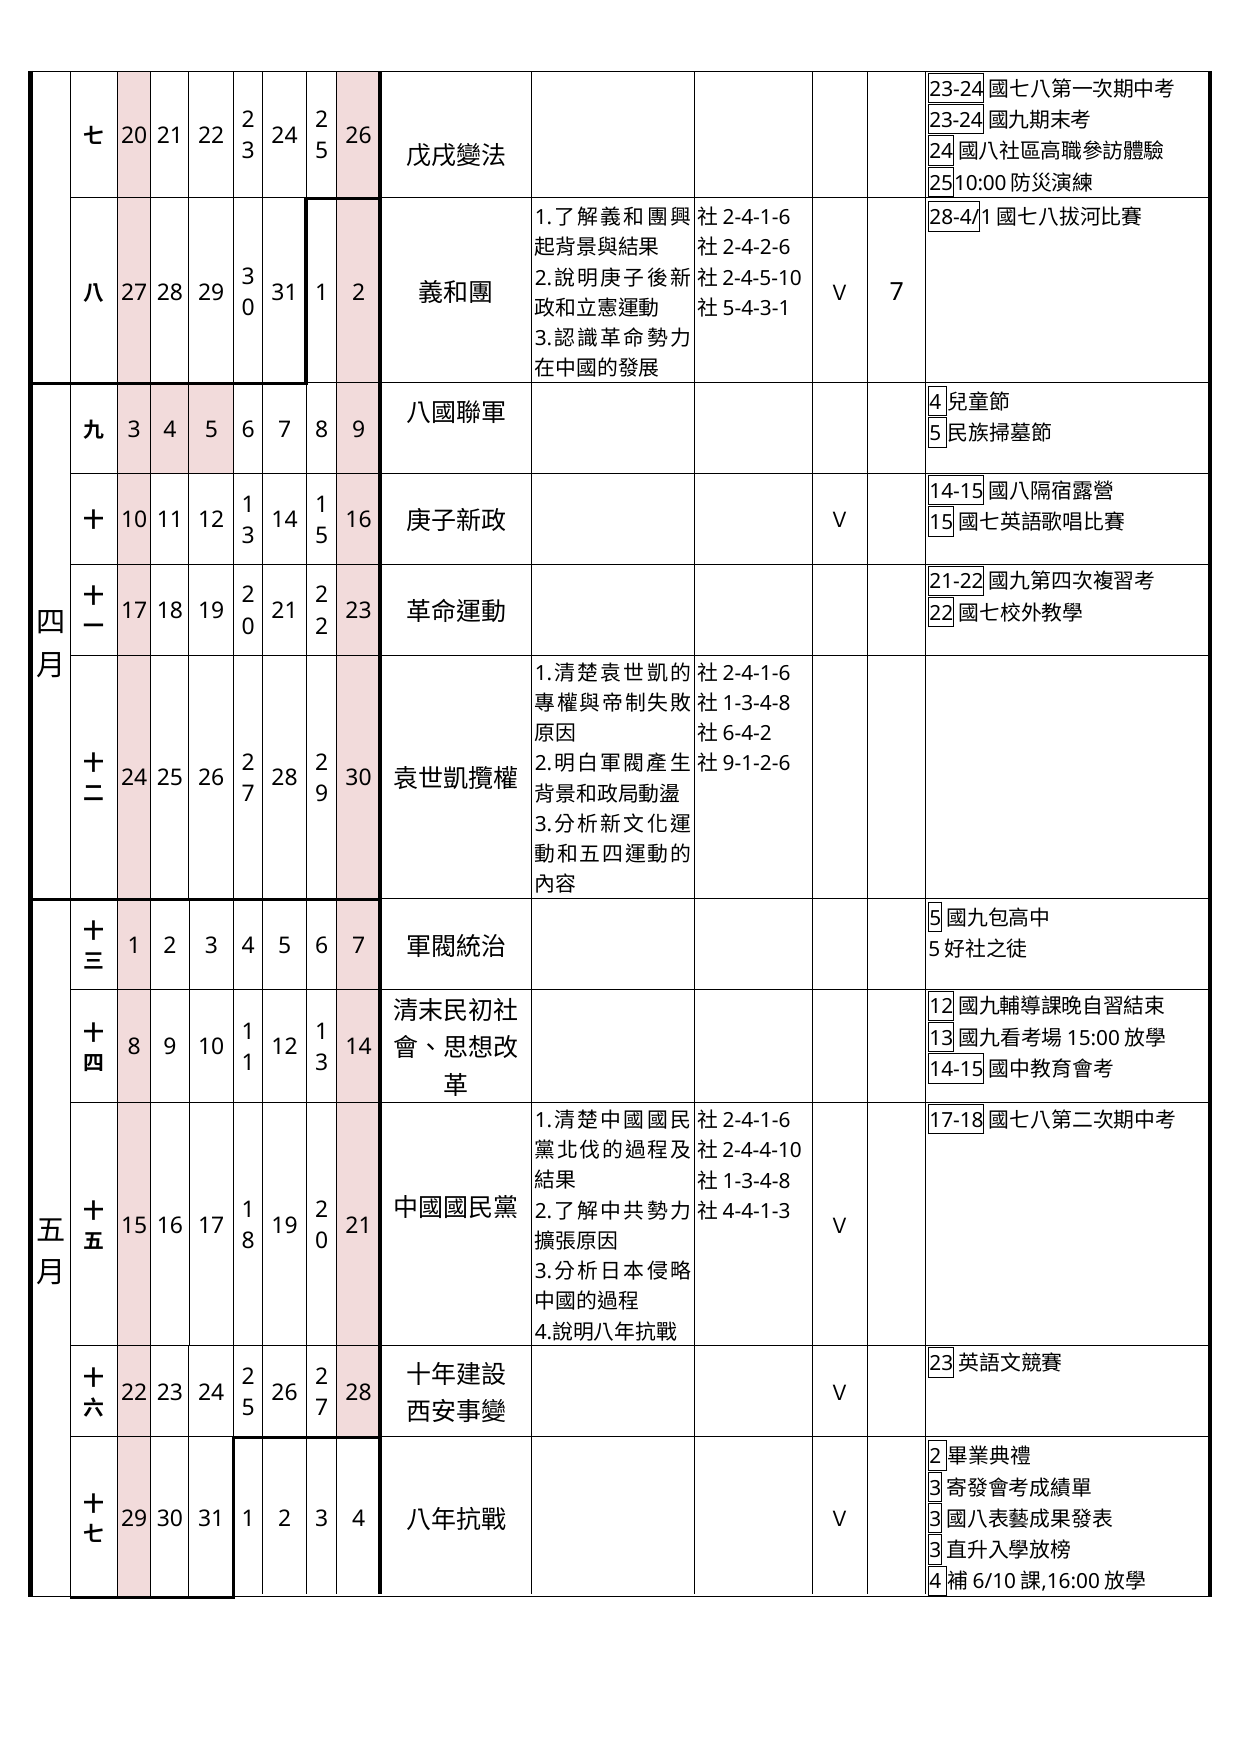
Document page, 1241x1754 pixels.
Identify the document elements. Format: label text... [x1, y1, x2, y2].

table_cell 清末民初社會、思想改革 [382, 990, 531, 1102]
table_cell Ｖ [813, 1103, 867, 1345]
table_cell [868, 899, 925, 989]
table_cell 5 [263, 901, 306, 989]
table_cell 29 [189, 198, 233, 382]
table_cell 1 [118, 901, 150, 989]
table_cell 8 [118, 990, 150, 1102]
table_cell 7 [868, 198, 925, 382]
table_cell [813, 565, 867, 655]
table_cell 八國聯軍 [382, 383, 531, 473]
table_cell 2 [151, 901, 189, 989]
table_cell 10 [118, 474, 150, 564]
table_cell 25 [234, 1346, 262, 1436]
table_cell 2 [263, 1439, 306, 1596]
table_cell 16 [151, 1103, 189, 1345]
table_cell 30 [234, 198, 262, 382]
table_cell [695, 1346, 812, 1436]
table_cell 15 [307, 474, 336, 564]
table_cell 八 [71, 198, 117, 382]
table_cell [868, 1346, 925, 1436]
table_cell 23英語文競賽 [926, 1346, 1208, 1436]
table_cell 十一 [71, 565, 117, 655]
table_cell 十四 [71, 990, 117, 1102]
table_cell [695, 565, 812, 655]
table_cell [813, 899, 867, 989]
table_cell 21 [263, 565, 306, 655]
table_cell 17 [190, 1103, 233, 1345]
table_cell 18 [234, 1103, 262, 1345]
table_cell Ｖ [813, 1346, 867, 1436]
table_cell 31 [189, 1437, 232, 1596]
table_cell 14 [337, 990, 378, 1102]
table_cell 6 [234, 385, 262, 473]
table_cell 十六 [71, 1346, 117, 1436]
table_cell 21 [337, 1103, 378, 1345]
table_cell 11 [151, 474, 188, 564]
table_cell [868, 990, 925, 1102]
table_cell [695, 899, 812, 989]
table_cell 1.清楚袁世凱的專權與帝制失敗原因 2.明白軍閥產生背景和政局動盪 3.分析新文化運動和五四運動的內容 [532, 656, 694, 898]
table_cell [532, 72, 694, 197]
table_cell [813, 72, 867, 197]
table_cell 革命運動 [382, 565, 531, 655]
table_cell 25 [307, 72, 336, 197]
table_cell 20 [234, 565, 262, 655]
table_cell 21 [151, 72, 188, 197]
table_cell 30 [337, 656, 378, 898]
table_cell [868, 565, 925, 655]
table_cell 23 [337, 565, 378, 655]
table_cell 3 [306, 1439, 337, 1596]
table_cell 十二 [71, 656, 117, 898]
table_cell 12國九輔導課晚自習結束 13國九看考場15:00放學 14-15國中教育會考 [926, 990, 1208, 1102]
table_cell 26 [189, 656, 233, 898]
table_cell 11 [234, 990, 262, 1102]
table_cell [868, 72, 925, 197]
table_cell 12 [189, 474, 233, 564]
table_cell 14 [263, 474, 306, 564]
table_cell 29 [307, 656, 336, 898]
table_cell 軍閥統治 [382, 899, 531, 989]
table_cell 29 [118, 1437, 150, 1596]
table_cell 社 2-4-1-6 社2-4-4-10 社 1-3-4-8 社 4-4-1-3 [695, 1103, 812, 1345]
table_cell [532, 1346, 694, 1436]
table_cell 十五 [71, 1103, 117, 1345]
table_cell 23-24國七八第一次期中考 23-24國九期末考 24國八社區高職參訪體驗 2510:00防災演練 [929, 72, 1208, 197]
table_cell 十三 [71, 901, 117, 989]
table_cell 13 [307, 990, 336, 1102]
table_cell 24 [118, 656, 150, 898]
table_cell 9 [151, 990, 189, 1102]
table_cell [868, 1103, 925, 1345]
table_cell [694, 1437, 812, 1596]
table_cell 12 [263, 990, 306, 1102]
table_cell [695, 72, 812, 197]
table_cell [813, 656, 867, 898]
table_cell [813, 383, 867, 473]
table_cell [532, 565, 694, 655]
table_cell Ｖ [813, 198, 867, 382]
table_cell [532, 383, 694, 473]
table_cell 23 [234, 72, 262, 197]
table_cell [532, 474, 694, 564]
table_cell 19 [189, 565, 233, 655]
table_cell 義和團 [382, 198, 531, 382]
table_cell 18 [151, 565, 188, 655]
table_cell 8 [307, 383, 336, 473]
table_cell 27 [307, 1346, 336, 1436]
table_cell 社 2-4-1-6 社 1-3-4-8 社 6-4-2 社 9-1-2-6 [695, 656, 812, 898]
table_cell [695, 474, 812, 564]
table_cell 社 2-4-1-6 社 2-4-2-6 社2-4-5-10 社 5-4-3-1 [695, 198, 812, 382]
table_cell [868, 656, 925, 898]
table_cell [813, 990, 867, 1102]
table_cell 6 [307, 901, 336, 989]
table_cell [695, 383, 812, 473]
table_cell [695, 990, 812, 1102]
table_cell 30 [151, 1437, 188, 1596]
table_cell 17 [118, 565, 150, 655]
table_cell 23 [151, 1346, 188, 1436]
table_cell Ｖ [812, 1437, 868, 1596]
table_cell 2 [337, 200, 378, 382]
table_cell 2 畢業典禮 3寄發會考成績單 3國八表藝成果發表 3直升入學放榜 4 補6/10課,16:00放學 [925, 1437, 1208, 1596]
table_cell [868, 383, 925, 473]
table_cell 庚子新政 [382, 474, 531, 564]
table_cell 4 [337, 1439, 380, 1596]
table_cell 22 [189, 72, 233, 197]
table_cell 20 [118, 72, 150, 197]
table_cell 16 [337, 474, 378, 564]
table_cell 1.了解義和團興起背景與結果 2.說明庚子後新政和立憲運動 3.認識革命勢力在中國的發展 [532, 198, 694, 382]
table_cell 十 [71, 474, 117, 564]
table_cell 4 [151, 385, 188, 473]
table_cell [532, 1437, 694, 1596]
table_cell 4 [234, 901, 262, 989]
table_cell 27 [234, 656, 262, 898]
table_cell [926, 656, 1208, 898]
table_cell 5國九包高中 5好社之徒 [926, 899, 1208, 989]
table_cell 13 [234, 474, 262, 564]
table_cell 26 [337, 72, 378, 197]
table_cell 22 [118, 1346, 150, 1436]
table_cell 五 月 [33, 901, 70, 1596]
table_cell 27 [118, 198, 150, 382]
table_cell 10 [190, 990, 233, 1102]
table_cell 7 [263, 385, 306, 473]
table_cell Ｖ [813, 474, 867, 564]
table_cell 26 [263, 1346, 306, 1436]
table_cell 25 [151, 656, 188, 898]
table_cell 八年抗戰 [380, 1437, 532, 1596]
table_cell 十七 [71, 1437, 117, 1596]
table_cell [868, 474, 925, 564]
table_cell [868, 1437, 925, 1596]
table_cell 1 [308, 200, 336, 382]
table_cell 24 [263, 72, 306, 197]
table_cell 14-15國八隔宿露營 15國七英語歌唱比賽 [926, 474, 1208, 564]
table_cell 1 [235, 1439, 263, 1596]
table_cell 19 [263, 1103, 306, 1345]
table_cell 9 [337, 383, 378, 473]
table_cell 中國國民黨 [382, 1103, 531, 1345]
table_cell 31 [263, 198, 304, 382]
table_cell 15 [118, 1103, 150, 1345]
table_cell 四 月 [33, 385, 70, 898]
table_cell 九 [71, 385, 117, 473]
table_cell 20 [307, 1103, 336, 1345]
table_cell 22 [307, 565, 336, 655]
table_cell 21-22國九第四次複習考 22國七校外教學 [926, 565, 1208, 655]
table_cell 28 [337, 1346, 378, 1436]
table_cell 4 兒童節 5 民族掃墓節 [926, 383, 1208, 473]
table_cell 袁世凱攬權 [382, 656, 531, 898]
table_cell [532, 990, 694, 1102]
table_cell 七 [71, 72, 117, 197]
table_cell 3 [118, 385, 150, 473]
table_cell 十年建設 西安事變 [382, 1346, 531, 1436]
table_cell 17-18國七八第二次期中考 [926, 1103, 1208, 1345]
table_cell 28-4/1國七八拔河比賽 [926, 198, 1208, 382]
table_cell 24 [189, 1346, 233, 1436]
table_cell [532, 899, 694, 989]
table_cell 1.清楚中國國民黨北伐的過程及結果 2.了解中共勢力擴張原因 3.分析日本侵略中國的過程 4.說明八年抗戰 [532, 1103, 694, 1345]
table_cell 28 [151, 198, 188, 382]
table_cell 28 [263, 656, 306, 898]
table_cell 5 [189, 385, 233, 473]
table_cell 7 [337, 901, 378, 989]
table_cell 3 [190, 901, 233, 989]
table_cell 戊戌變法 [382, 72, 531, 197]
